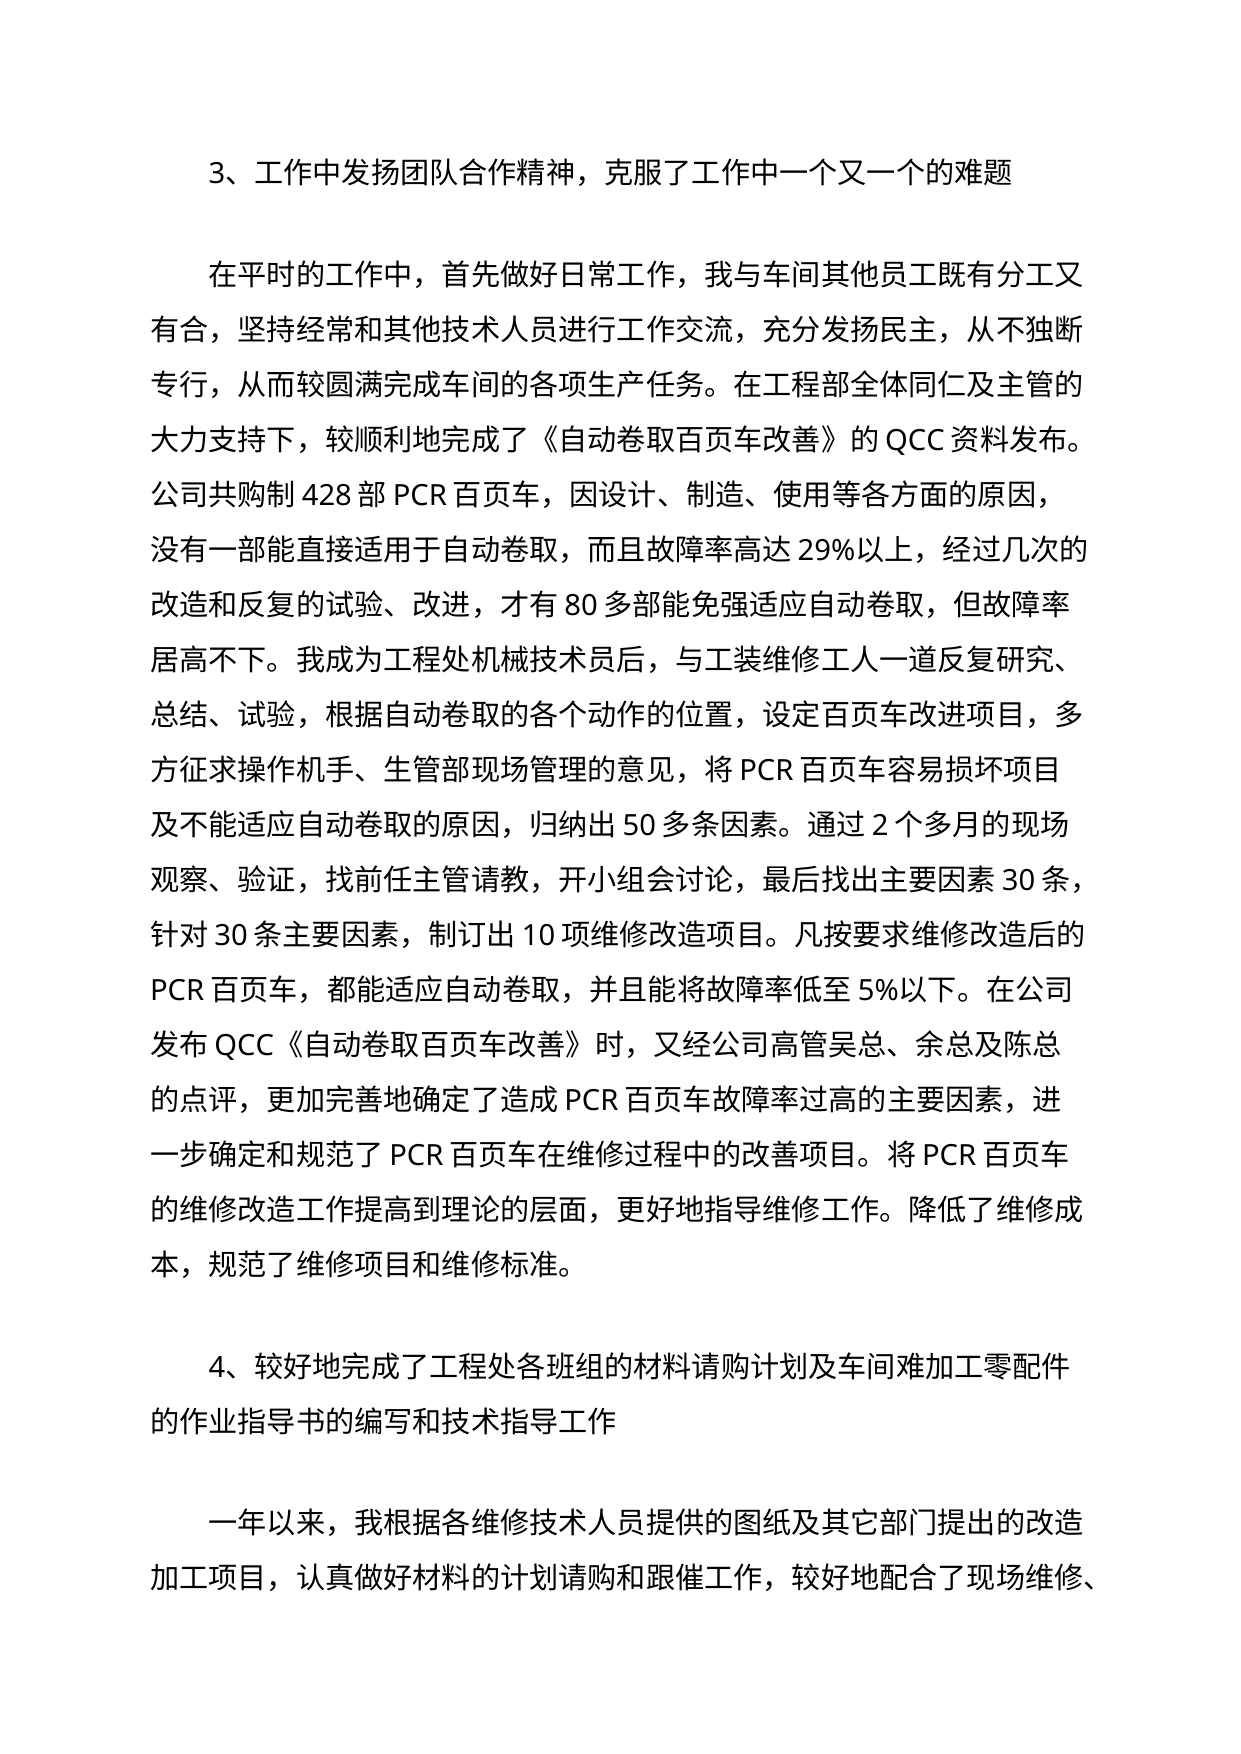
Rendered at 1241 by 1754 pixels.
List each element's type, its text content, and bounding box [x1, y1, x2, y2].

text 在平时的工作中，首先做好日常工作，我与车间其他员工既有分工又有合，坚持经常和其他技术人员进行工作交流，充分发扬民主，从不独断专行，从而较圆满完成车间的各项生产任务。在工程部全体同仁及主管的大力支持下，较顺利地完成了《自动卷取百页车改善》的QCC资料发布。公司共购制428部PCR百页车，因设计、制造、使用等各方面的原因，没有一部能直接适用于自动卷取，而且故障率高达29%以上，经过几次的改造和反复的试验、改进，才有80多部能免强适应自动卷取，但故障率居高不下。我成为工程处机械技术员后，与工装维修工人一道反复研究、总结、试验，根据自动卷取的各个动作的位置，设定百页车改进项目，多方征求操作机手、生管部现场管理的意见，将PCR百页车容易损坏项目及不能适应自动卷取的原因，归纳出50多条因素。通过2个多月的现场观察、验证，找前任主管请教，开小组会讨论，最后找出主要因素30条，针对30条主要因素，制订出10项维修改造项目。凡按要求维修改造后的PCR百页车，都能适应自动卷取，并且能将故障率低至5%以下。在公司发布QCC《自动卷取百页车改善》时，又经公司高管吴总、余总及陈总的点评，更加完善地确定了造成PCR百页车故障率过高的主要因素，进一步确定和规范了PCR百页车在维修过程中的改善项目。将PCR百页车的维修改造工作提高到理论的层面，更好地指导维修工作。降低了维修成本，规范了维修项目和维修标准。 [150, 252, 1090, 1284]
text 3、工作中发扬团队合作精神，克服了工作中一个又一个的难题 [150, 150, 1090, 192]
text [150, 1500, 1090, 1597]
text 4、较好地完成了工程处各班组的材料请购计划及车间难加工零配件的作业指导书的编写和技术指导工作 [150, 1343, 1090, 1440]
